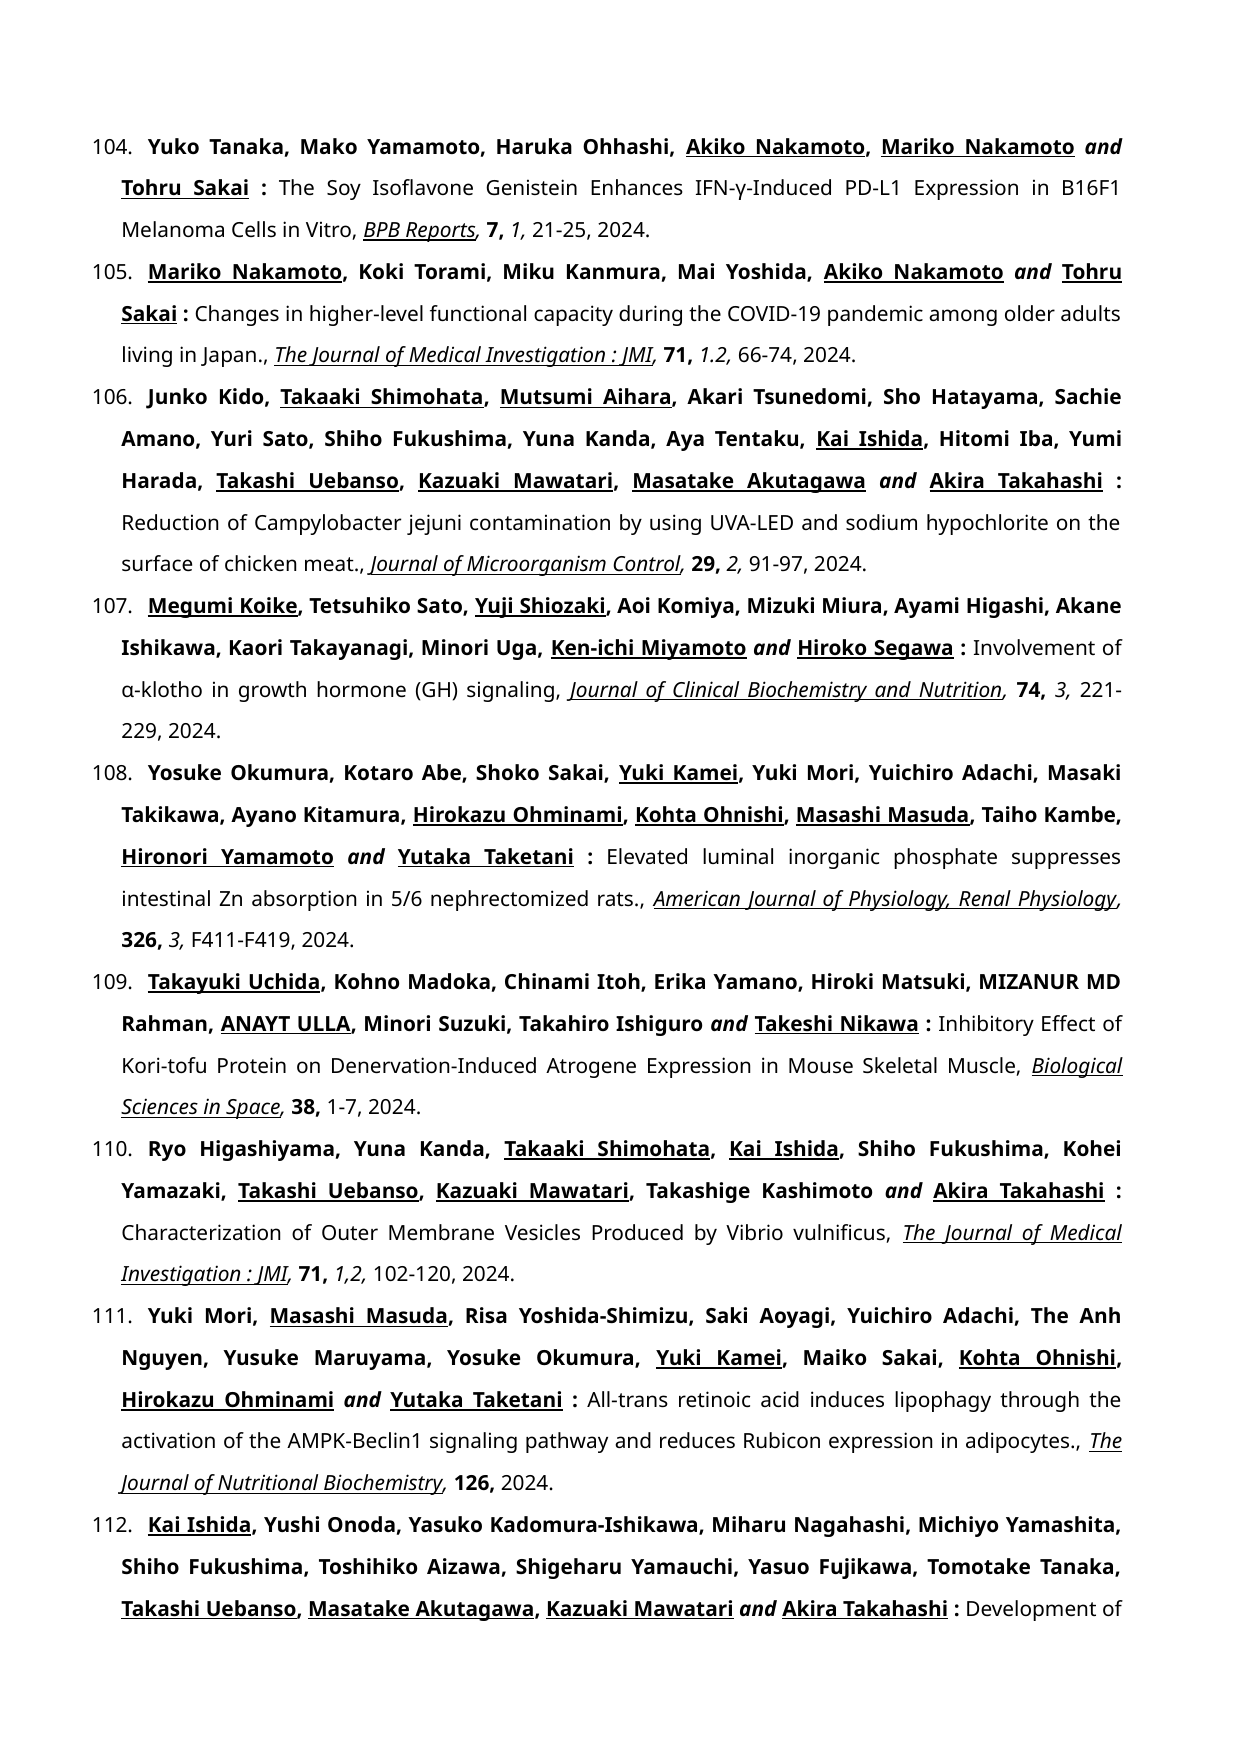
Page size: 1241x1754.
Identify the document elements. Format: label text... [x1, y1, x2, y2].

list Junko Kido, Takaaki Shimohata, Mutsumi Aihara, Akari Tsunedomi, Sho Hatayama, Sachie Amano, Yuri Sato, Shiho Fukushima, Yuna Kanda, Aya Tentaku, Kai Ishida, Hitomi Iba, Yumi Harada, Takashi Uebanso, Kazuaki Mawatari, Masatake Akutagawa and Akira Takahashi : Reduction of Campylobacter jejuni contamination by using UVA-LED and sodium hypochlorite on the surface of chicken meat., Journal of Microorganism Control, 29, 2, 91-97, 2024. [92, 376, 1122, 584]
list Yuki Mori, Masashi Masuda, Risa Yoshida-Shimizu, Saki Aoyagi, Yuichiro Adachi, The Anh Nguyen, Yusuke Maruyama, Yosuke Okumura, Yuki Kamei, Maiko Sakai, Kohta Ohnishi, Hirokazu Ohminami and Yutaka Taketani : All-trans retinoic acid induces lipophagy through the activation of the AMPK-Beclin1 signaling pathway and reduces Rubicon expression in adipocytes., The Journal of Nutritional Biochemistry, 126, 2024. [92, 1295, 1122, 1503]
list Megumi Koike, Tetsuhiko Sato, Yuji Shiozaki, Aoi Komiya, Mizuki Miura, Ayami Higashi, Akane Ishikawa, Kaori Takayanagi, Minori Uga, Ken-ichi Miyamoto and Hiroko Segawa : Involvement of α-klotho in growth hormone (GH) signaling, Journal of Clinical Biochemistry and Nutrition, 74, 3, 221-229, 2024. [92, 584, 1122, 752]
list Yuko Tanaka, Mako Yamamoto, Haruka Ohhashi, Akiko Nakamoto, Mariko Nakamoto and Tohru Sakai : The Soy Isoflavone Genistein Enhances IFN-γ-Induced PD-L1 Expression in B16F1 Melanoma Cells in Vitro, BPB Reports, 7, 1, 21-25, 2024. [92, 125, 1122, 250]
list Mariko Nakamoto, Koki Torami, Miku Kanmura, Mai Yoshida, Akiko Nakamoto and Tohru Sakai : Changes in higher-level functional capacity during the COVID-19 pandemic among older adults living in Japan., The Journal of Medical Investigation : JMI, 71, 1.2, 66-74, 2024. [92, 250, 1122, 376]
list Yosuke Okumura, Kotaro Abe, Shoko Sakai, Yuki Kamei, Yuki Mori, Yuichiro Adachi, Masaki Takikawa, Ayano Kitamura, Hirokazu Ohminami, Kohta Ohnishi, Masashi Masuda, Taiho Kambe, Hironori Yamamoto and Yutaka Taketani : Elevated luminal inorganic phosphate suppresses intestinal Zn absorption in 5/6 nephrectomized rats., American Journal of Physiology, Renal Physiology, 326, 3, F411-F419, 2024. [92, 752, 1122, 961]
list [92, 1503, 1122, 1629]
list Takayuki Uchida, Kohno Madoka, Chinami Itoh, Erika Yamano, Hiroki Matsuki, MIZANUR MD Rahman, ANAYT ULLA, Minori Suzuki, Takahiro Ishiguro and Takeshi Nikawa : Inhibitory Effect of Kori-tofu Protein on Denervation-Induced Atrogene Expression in Mouse Skeletal Muscle, Biological Sciences in Space, 38, 1-7, 2024. [92, 961, 1122, 1128]
list Ryo Higashiyama, Yuna Kanda, Takaaki Shimohata, Kai Ishida, Shiho Fukushima, Kohei Yamazaki, Takashi Uebanso, Kazuaki Mawatari, Takashige Kashimoto and Akira Takahashi : Characterization of Outer Membrane Vesicles Produced by Vibrio vulnificus, The Journal of Medical Investigation : JMI, 71, 1,2, 102-120, 2024. [92, 1128, 1122, 1295]
